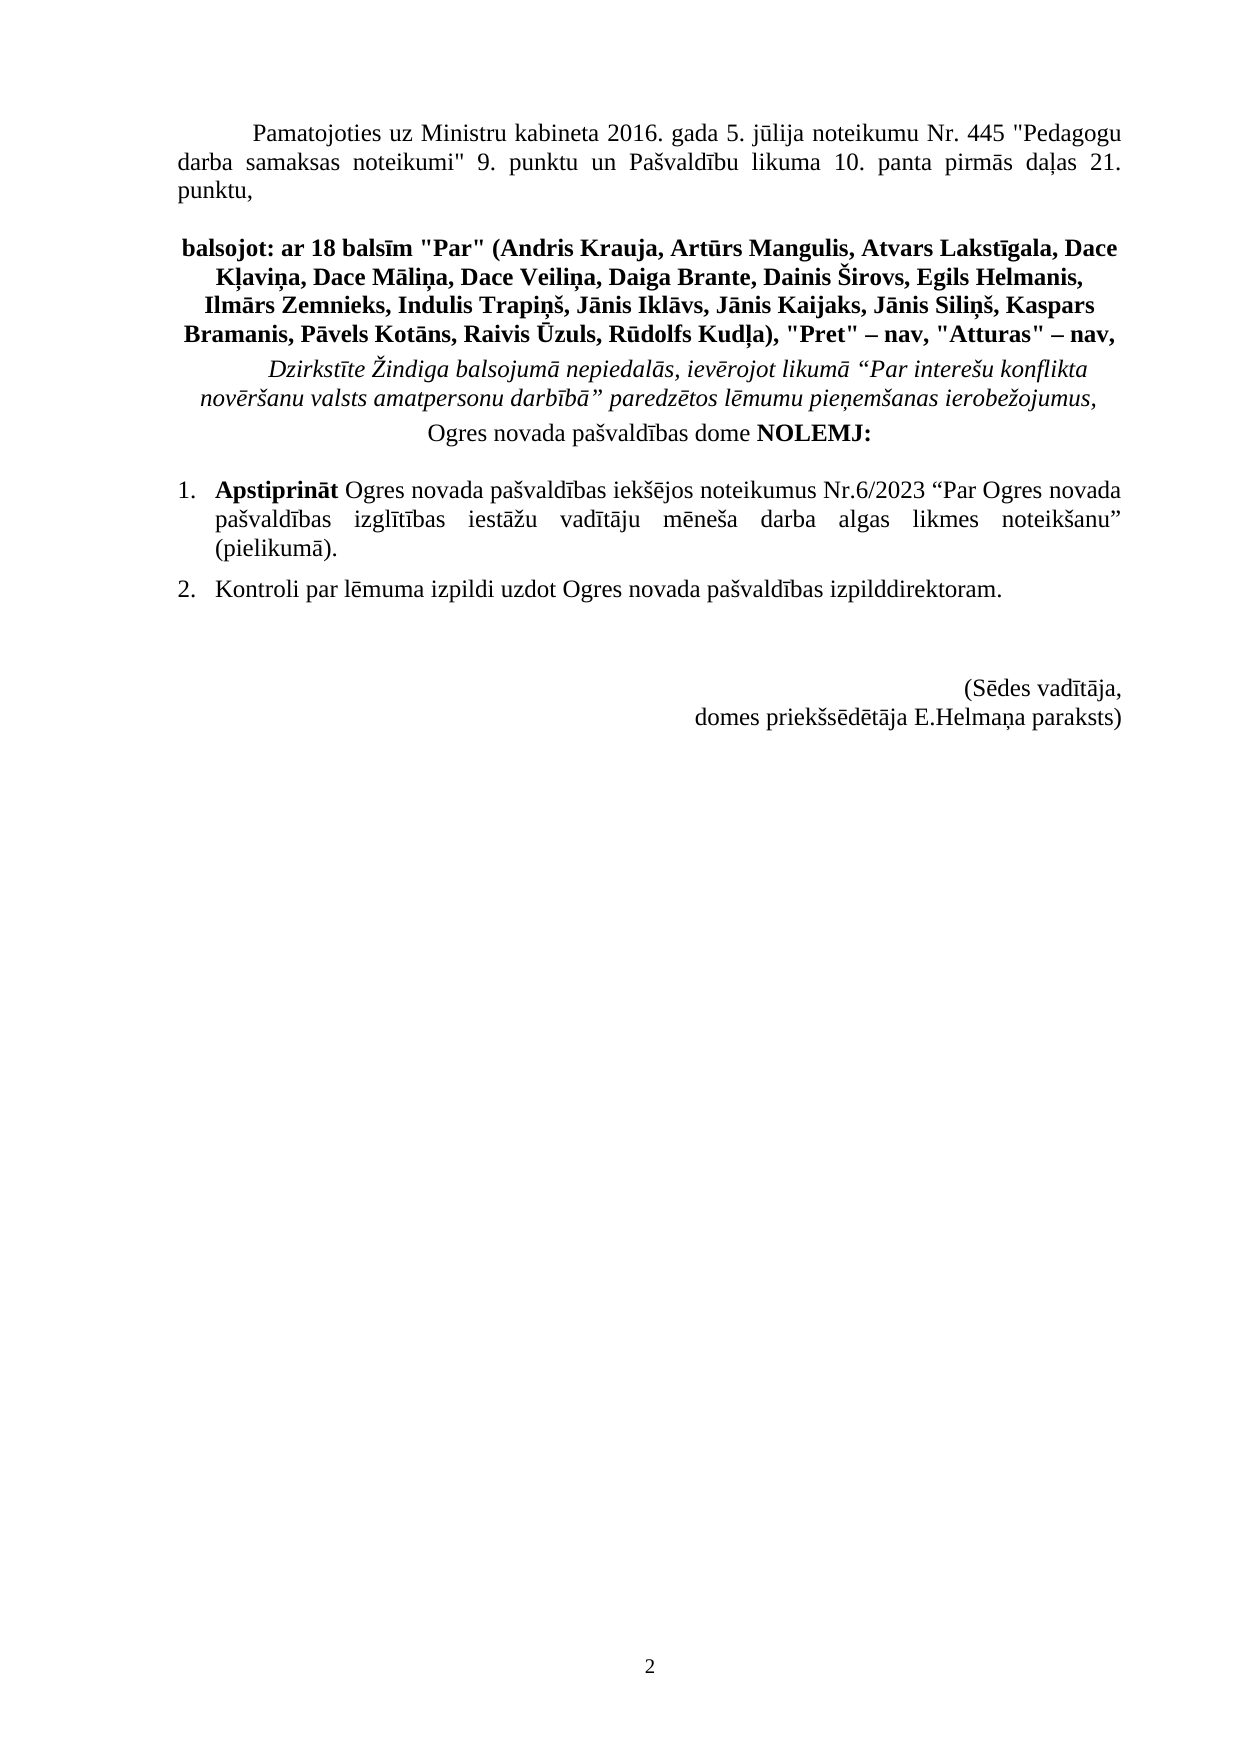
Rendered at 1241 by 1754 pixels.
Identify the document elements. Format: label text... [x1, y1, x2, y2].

text (Sēdes vadītāja, [200, 673, 1122, 702]
list Apstiprināt Ogres novada pašvaldības iekšējos noteikumus Nr.6/2023 “Par Ogres novada pašvaldības izglītības iestāžu vadītāju mēneša darba algas likmes noteikšanu” (pielikumā). [177, 476, 1122, 562]
text Dzirkstīte Žindiga balsojumā nepiedalās, ievērojot likumā “Par interešu konflikta novēršanu valsts amatpersonu darbībā” paredzētos lēmumu pieņemšanas ierobežojumus, [177, 354, 1122, 412]
text Ogres novada pašvaldības dome NOLEMJ: [177, 418, 1122, 447]
text balsojot: ar 18 balsīm "Par" (Andris Krauja, Artūrs Mangulis, Atvars Lakstīgala, Dace Kļaviņa, Dace Māliņa, Dace Veiliņa, Daiga Brante, Dainis Širovs, Egils Helmanis, Ilmārs Zemnieks, Indulis Trapiņš, Jānis Iklāvs, Jānis Kaijaks, Jānis Siliņš, Kaspars Bramanis, Pāvels Kotāns, Raivis Ūzuls, Rūdolfs Kudļa), "Pret" – nav, "Atturas" – nav, [177, 233, 1122, 348]
text domes priekšsēdētāja E.Helmaņa paraksts) [200, 702, 1122, 731]
list Kontroli par lēmuma izpildi uzdot Ogres novada pašvaldības izpilddirektoram. [177, 574, 1122, 603]
text Pamatojoties uz Ministru kabineta 2016. gada 5. jūlija noteikumu Nr. 445 "Pedagogu darba samaksas noteikumi" 9. punktu un Pašvaldību likuma 10. panta pirmās daļas 21. punktu, [177, 118, 1122, 204]
